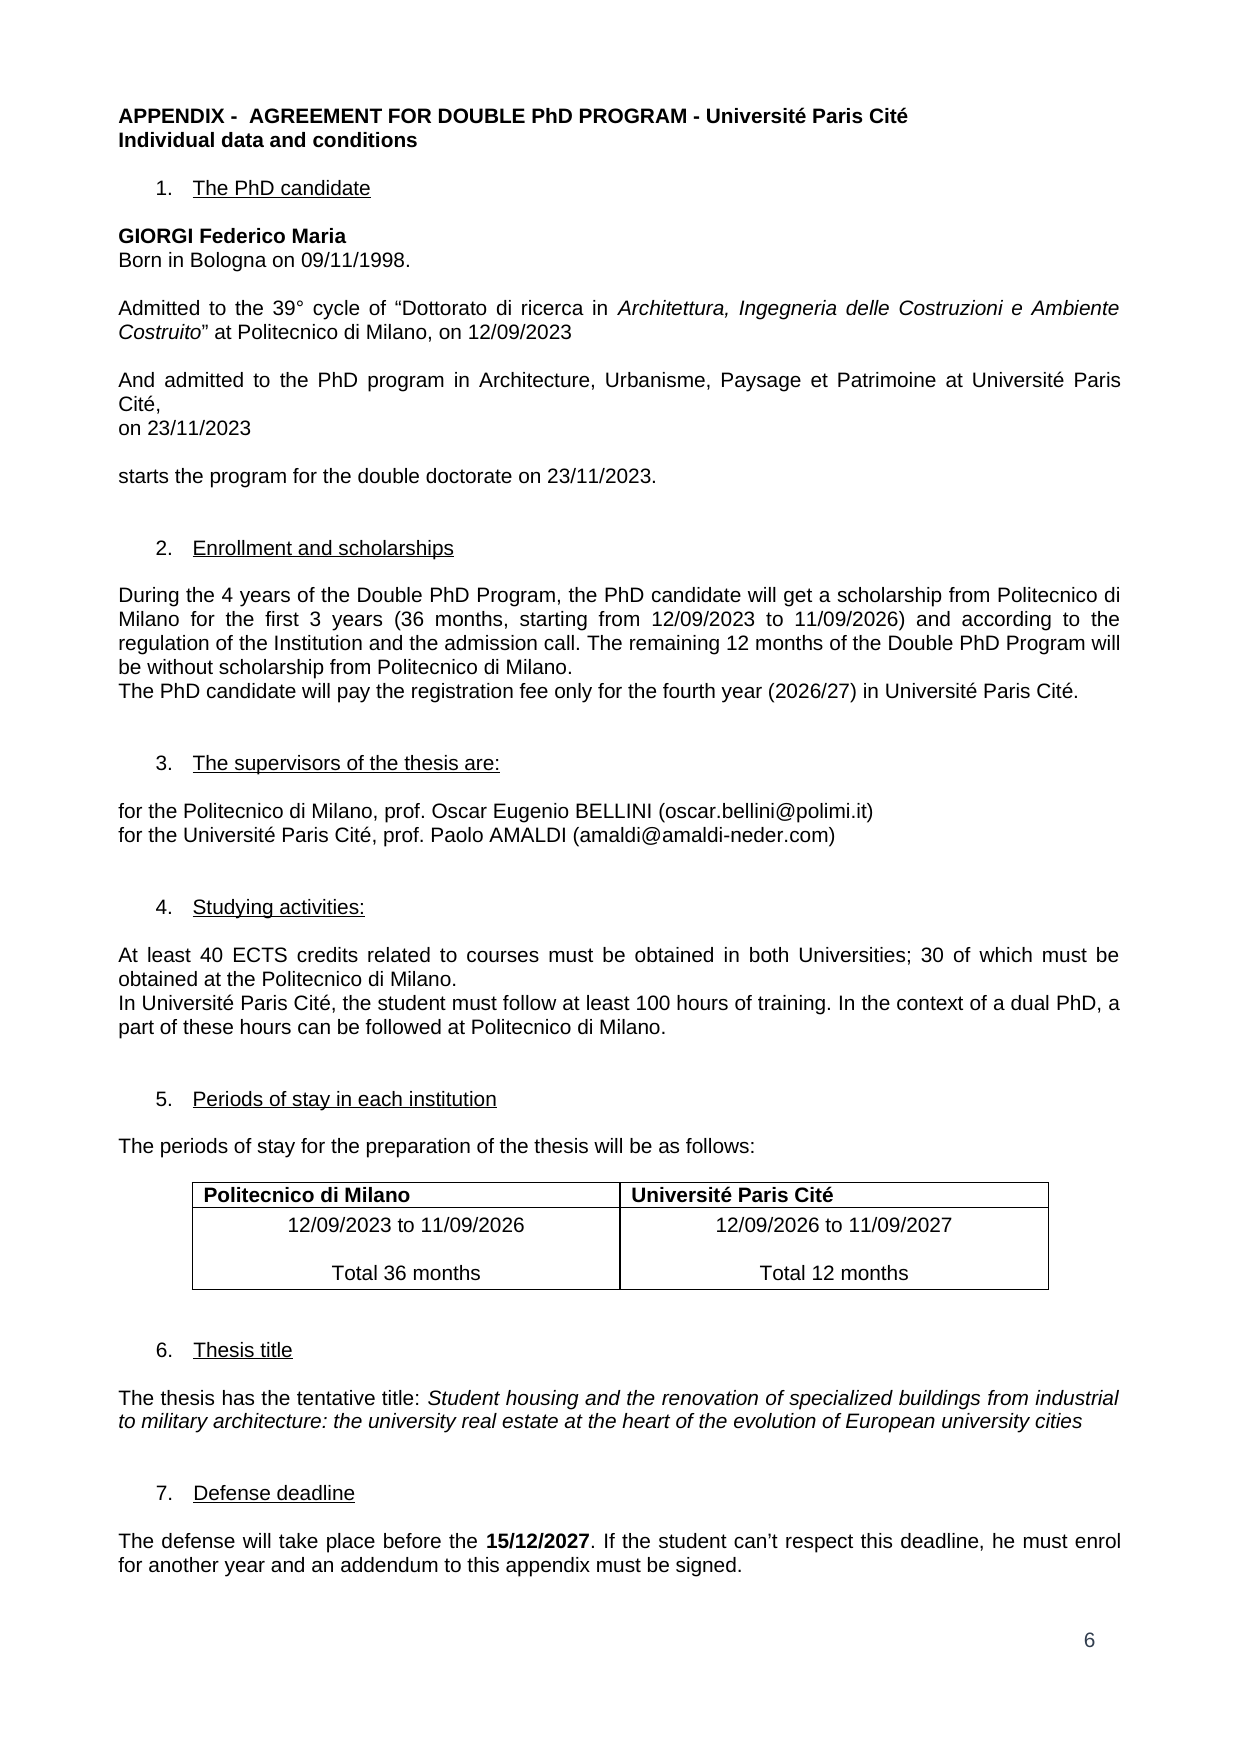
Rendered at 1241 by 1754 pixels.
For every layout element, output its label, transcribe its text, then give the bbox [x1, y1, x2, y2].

text At least 40 ECTS credits related to courses must be obtained in both Universities; 30 of which must be obtained at the Politecnico di Milano. [118, 943, 1122, 991]
list Periods of stay in each institution [155, 1086, 1122, 1110]
table_cell 12/09/2026 to 11/09/2027 Total 12 months [621, 1208, 1048, 1288]
text GIORGI Federico Maria [118, 224, 1122, 248]
table_cell 12/09/2023 to 11/09/2026 Total 36 months [193, 1208, 619, 1288]
text for the Université Paris Cité, prof. Paolo AMALDI (amaldi@amaldi-neder.com) [118, 823, 1122, 847]
text on 23/11/2023 [118, 416, 1122, 439]
list Studying activities: [155, 895, 1122, 919]
text The thesis has the tentative title: Student housing and the renovation of specialized buildings from industrial to military architecture: the university real estate at the heart of the evolution of European university cities [118, 1385, 1122, 1433]
text The defense will take place before the 15/12/2027. If the student can’t respect this deadline, he must enrol for another year and an addendum to this appendix must be signed. [118, 1529, 1122, 1577]
list Defense deadline [156, 1481, 1122, 1505]
table_header Politecnico di Milano [193, 1183, 619, 1207]
text Born in Bologna on 09/11/1998. [118, 248, 1122, 272]
table_header Université Paris Cité [621, 1183, 1048, 1207]
text starts the program for the double doctorate on 23/11/2023. [118, 463, 1122, 487]
list Thesis title [156, 1337, 1122, 1361]
subtitle Individual data and conditions [118, 128, 1122, 152]
text In Université Paris Cité, the student must follow at least 100 hours of training. In the context of a dual PhD, a part of these hours can be followed at Politecnico di Milano. [118, 991, 1122, 1038]
title APPENDIX - AGREEMENT FOR DOUBLE PhD PROGRAM - Université Paris Cité [118, 104, 1122, 128]
text And admitted to the PhD program in Architecture, Urbanisme, Paysage et Patrimoine at Université Paris Cité, [118, 368, 1122, 416]
list Enrollment and scholarships [155, 535, 1122, 559]
text for the Politecnico di Milano, prof. Oscar Eugenio BELLINI (oscar.bellini@polimi.it) [118, 799, 1122, 823]
text The PhD candidate will pay the registration fee only for the fourth year (2026/27) in Université Paris Cité. [118, 679, 1122, 703]
list The supervisors of the thesis are: [155, 751, 1122, 775]
text Admitted to the 39° cycle of “Dottorato di ricerca in Architettura, Ingegneria delle Costruzioni e Ambiente Costruito” at Politecnico di Milano, on 12/09/2023 [118, 296, 1122, 344]
text The periods of stay for the preparation of the thesis will be as follows: [118, 1134, 1122, 1158]
text During the 4 years of the Double PhD Program, the PhD candidate will get a scholarship from Politecnico di Milano for the first 3 years (36 months, starting from 12/09/2023 to 11/09/2026) and according to the regulation of the Institution and the admission call. The remaining 12 months of the Double PhD Program will be without scholarship from Politecnico di Milano. [118, 583, 1122, 679]
list The PhD candidate [155, 176, 1122, 200]
